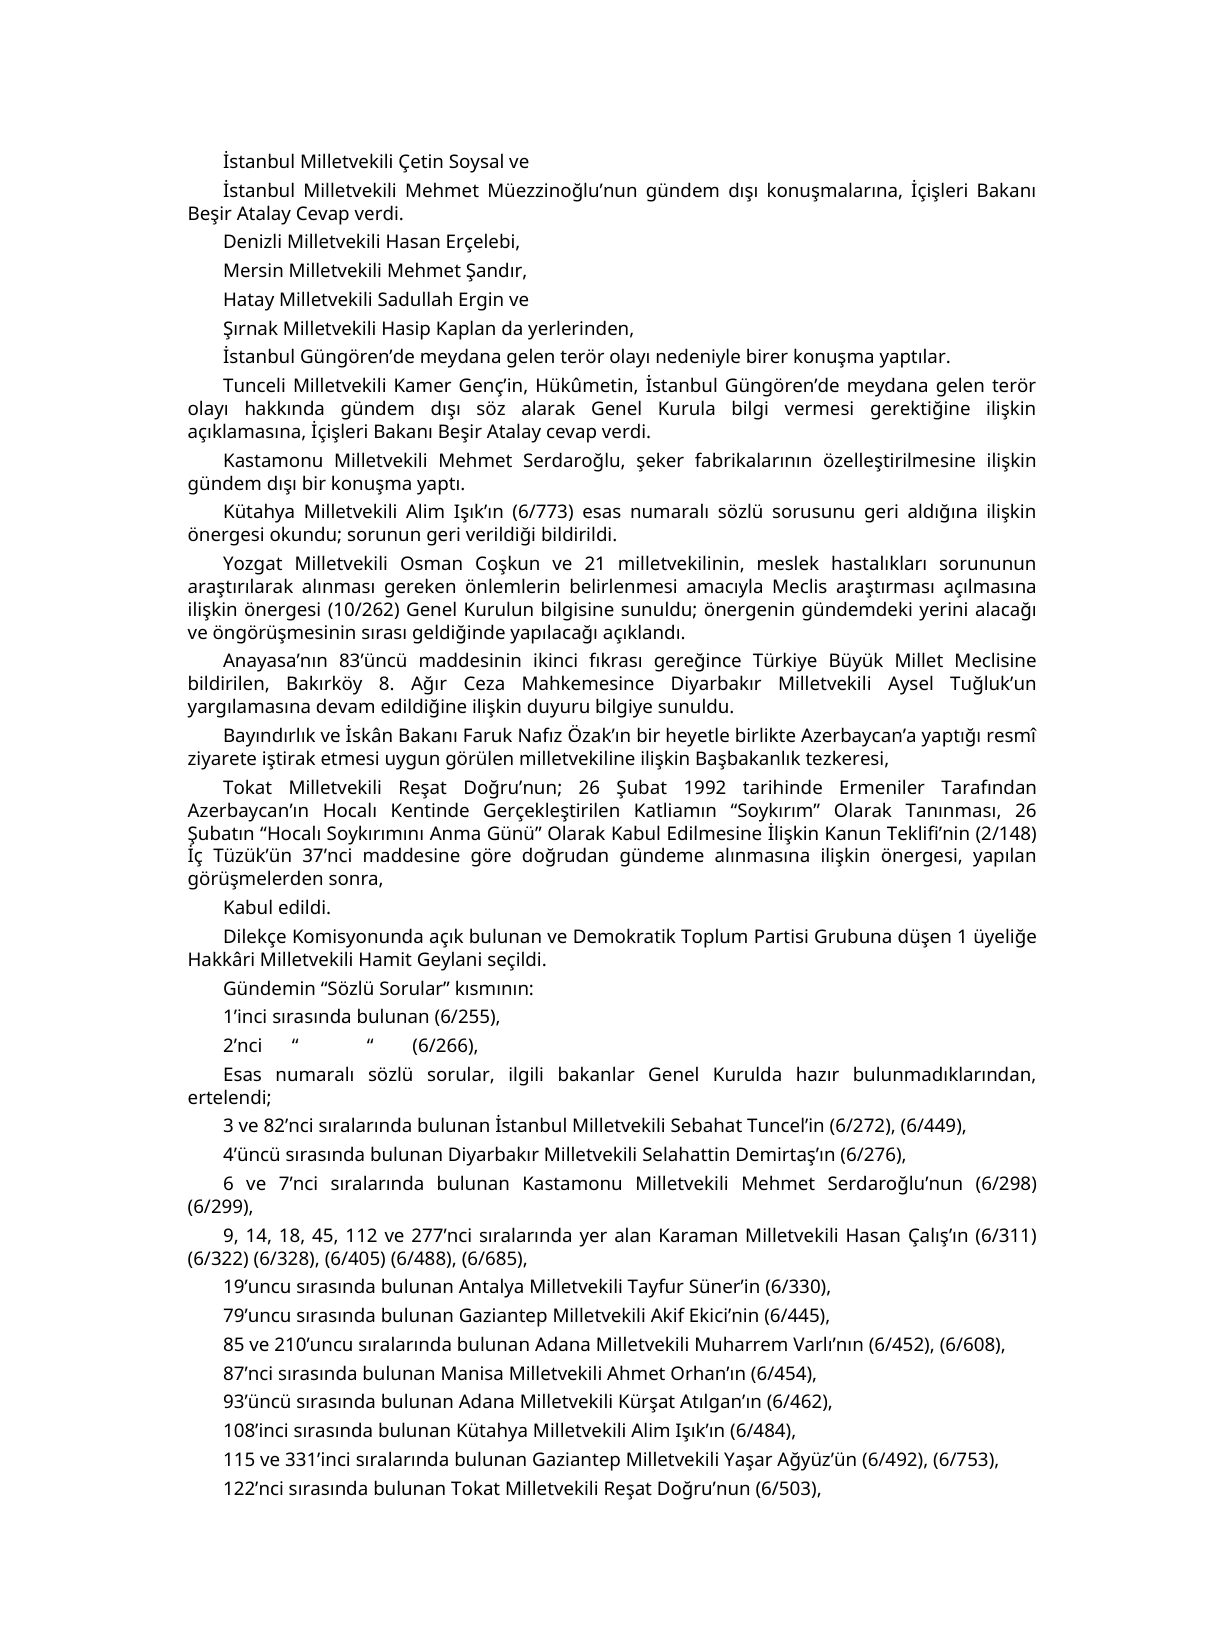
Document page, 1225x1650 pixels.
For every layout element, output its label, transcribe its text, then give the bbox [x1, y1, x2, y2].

text Şırnak Milletvekili Hasip Kaplan da yerlerinden, [187, 317, 1037, 339]
text Tunceli Milletvekili Kamer Genç’in, Hükûmetin, İstanbul Güngören’de meydana gelen terör olayı hakkında gündem dışı söz alarak Genel Kurula bilgi vermesi gerektiğine ilişkin açıklamasına, İçişleri Bakanı Beşir Atalay cevap verdi. [187, 374, 1037, 443]
text Esas numaralı sözlü sorular, ilgili bakanlar Genel Kurulda hazır bulunmadıklarından, ertelendi; [187, 1063, 1037, 1109]
text Anayasa’nın 83’üncü maddesinin ikinci fıkrası gereğince Türkiye Büyük Millet Meclisine bildirilen, Bakırköy 8. Ağır Ceza Mahkemesince Diyarbakır Milletvekili Aysel Tuğluk’un yargılamasına devam edildiğine ilişkin duyuru bilgiye sunuldu. [187, 649, 1037, 718]
text 108’inci sırasında bulunan Kütahya Milletvekili Alim Işık’ın (6/484), [187, 1419, 1037, 1442]
text Bayındırlık ve İskân Bakanı Faruk Nafız Özak’ın bir heyetle birlikte Azerbaycan’a yaptığı resmî ziyarete iştirak etmesi uygun görülen milletvekiline ilişkin Başbakanlık tezkeresi, [187, 724, 1037, 770]
text 3 ve 82’nci sıralarında bulunan İstanbul Milletvekili Sebahat Tuncel’in (6/272), (6/449), [187, 1114, 1037, 1137]
text 93’üncü sırasında bulunan Adana Milletvekili Kürşat Atılgan’ın (6/462), [187, 1390, 1037, 1413]
text Denizli Milletvekili Hasan Erçelebi, [187, 230, 1037, 253]
text Dilekçe Komisyonunda açık bulunan ve Demokratik Toplum Partisi Grubuna düşen 1 üyeliğe Hakkâri Milletvekili Hamit Geylani seçildi. [187, 925, 1037, 971]
text 4’üncü sırasında bulunan Diyarbakır Milletvekili Selahattin Demirtaş’ın (6/276), [187, 1143, 1037, 1166]
text 85 ve 210’uncu sıralarında bulunan Adana Milletvekili Muharrem Varlı’nın (6/452), (6/608), [187, 1333, 1037, 1356]
text 1’inci sırasında bulunan (6/255), [187, 1005, 1037, 1028]
text Tokat Milletvekili Reşat Doğru’nun; 26 Şubat 1992 tarihinde Ermeniler Tarafından Azerbaycan’ın Hocalı Kentinde Gerçekleştirilen Katliamın “Soykırım” Olarak Tanınması, 26 Şubatın “Hocalı Soykırımını Anma Günü” Olarak Kabul Edilmesine İlişkin Kanun Teklifi’nin (2/148) İç Tüzük’ün 37’nci maddesine göre doğrudan gündeme alınmasına ilişkin önergesi, yapılan görüşmelerden sonra, [187, 776, 1037, 890]
text Gündemin “Sözlü Sorular” kısmının: [187, 977, 1037, 999]
text 9, 14, 18, 45, 112 ve 277’nci sıralarında yer alan Karaman Milletvekili Hasan Çalış’ın (6/311) (6/322) (6/328), (6/405) (6/488), (6/685), [187, 1224, 1037, 1269]
text Mersin Milletvekili Mehmet Şandır, [187, 259, 1037, 282]
text 2’nci “ “ (6/266), [187, 1034, 1037, 1057]
text İstanbul Milletvekili Mehmet Müezzinoğlu’nun gündem dışı konuşmalarına, İçişleri Bakanı Beşir Atalay Cevap verdi. [187, 179, 1037, 224]
text Kastamonu Milletvekili Mehmet Serdaroğlu, şeker fabrikalarının özelleştirilmesine ilişkin gündem dışı bir konuşma yaptı. [187, 449, 1037, 494]
text Kabul edildi. [187, 896, 1037, 919]
text 79’uncu sırasında bulunan Gaziantep Milletvekili Akif Ekici’nin (6/445), [187, 1304, 1037, 1327]
text İstanbul Güngören’de meydana gelen terör olayı nedeniyle birer konuşma yaptılar. [187, 345, 1037, 368]
text Yozgat Milletvekili Osman Coşkun ve 21 milletvekilinin, meslek hastalıkları sorununun araştırılarak alınması gereken önlemlerin belirlenmesi amacıyla Meclis araştırması açılmasına ilişkin önergesi (10/262) Genel Kurulun bilgisine sunuldu; önergenin gündemdeki yerini alacağı ve öngörüşmesinin sırası geldiğinde yapılacağı açıklandı. [187, 552, 1037, 644]
text 87’nci sırasında bulunan Manisa Milletvekili Ahmet Orhan’ın (6/454), [187, 1362, 1037, 1384]
text 122’nci sırasında bulunan Tokat Milletvekili Reşat Doğru’nun (6/503), [187, 1477, 1037, 1499]
text İstanbul Milletvekili Çetin Soysal ve [187, 150, 1037, 173]
text 19’uncu sırasında bulunan Antalya Milletvekili Tayfur Süner’in (6/330), [187, 1275, 1037, 1298]
text Hatay Milletvekili Sadullah Ergin ve [187, 288, 1037, 311]
text 115 ve 331’inci sıralarında bulunan Gaziantep Milletvekili Yaşar Ağyüz’ün (6/492), (6/753), [187, 1448, 1037, 1471]
text Kütahya Milletvekili Alim Işık’ın (6/773) esas numaralı sözlü sorusunu geri aldığına ilişkin önergesi okundu; sorunun geri verildiği bildirildi. [187, 500, 1037, 546]
text 6 ve 7’nci sıralarında bulunan Kastamonu Milletvekili Mehmet Serdaroğlu’nun (6/298) (6/299), [187, 1172, 1037, 1218]
